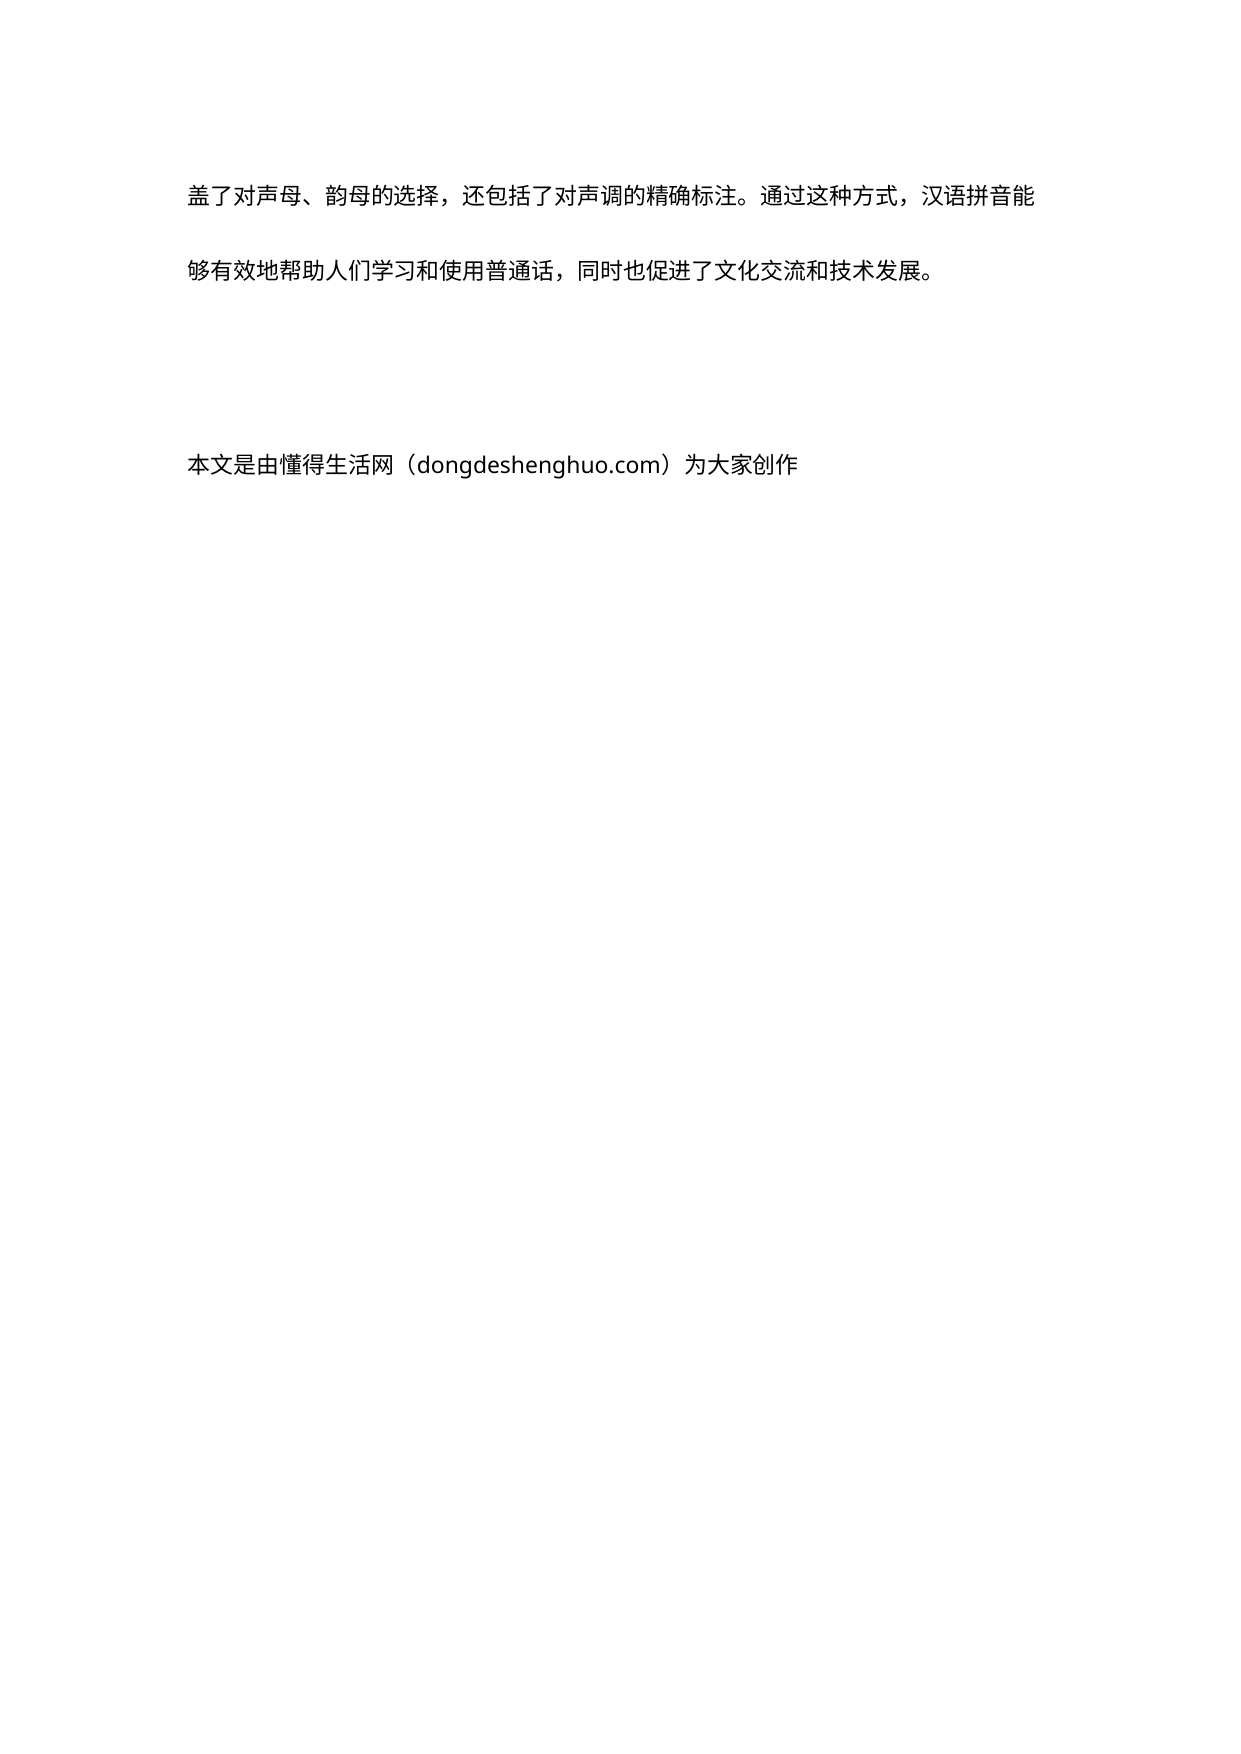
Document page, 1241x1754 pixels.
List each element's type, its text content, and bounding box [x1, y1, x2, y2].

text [187, 162, 1053, 302]
text 本文是由懂得生活网（dongdeshenghuo.com）为大家创作 [187, 431, 1053, 496]
